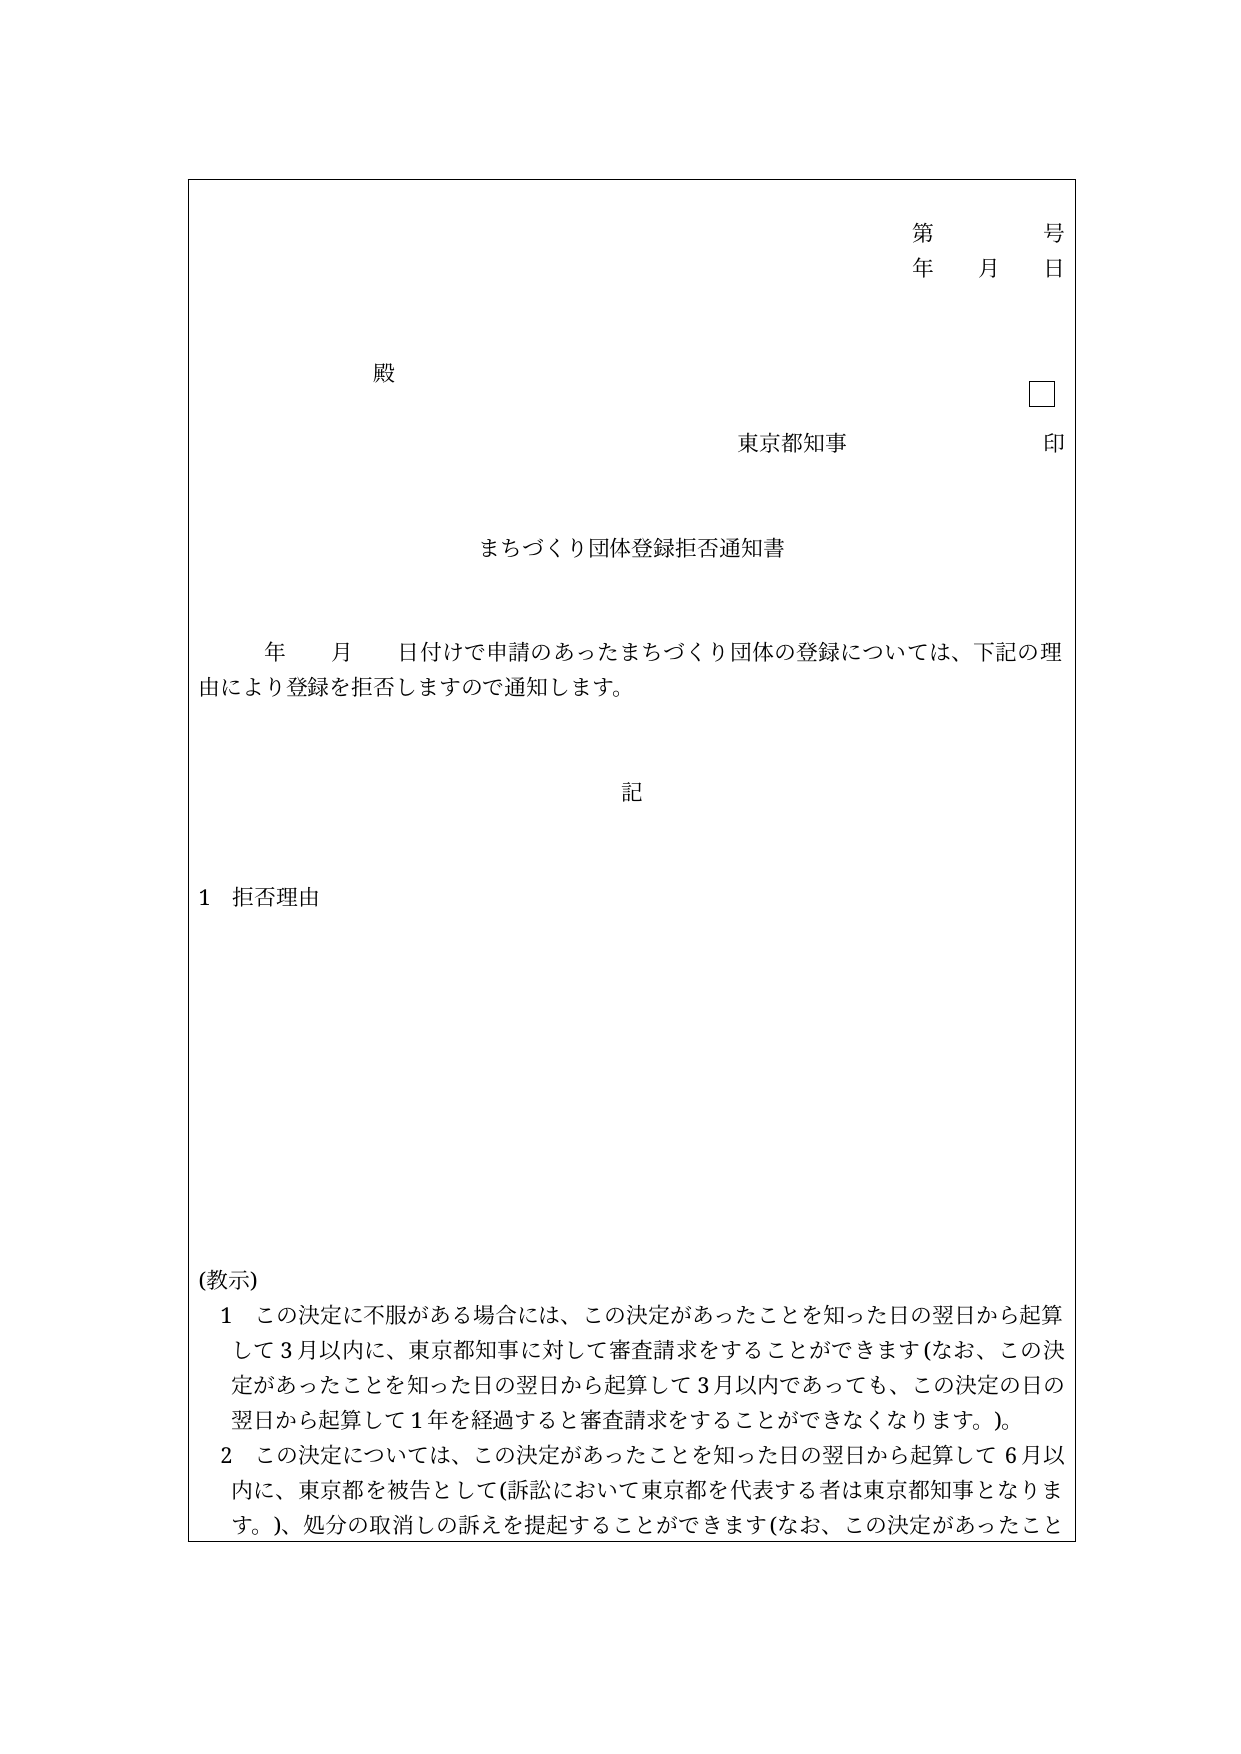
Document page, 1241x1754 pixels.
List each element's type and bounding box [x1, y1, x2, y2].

table_header [189, 180, 1075, 1541]
